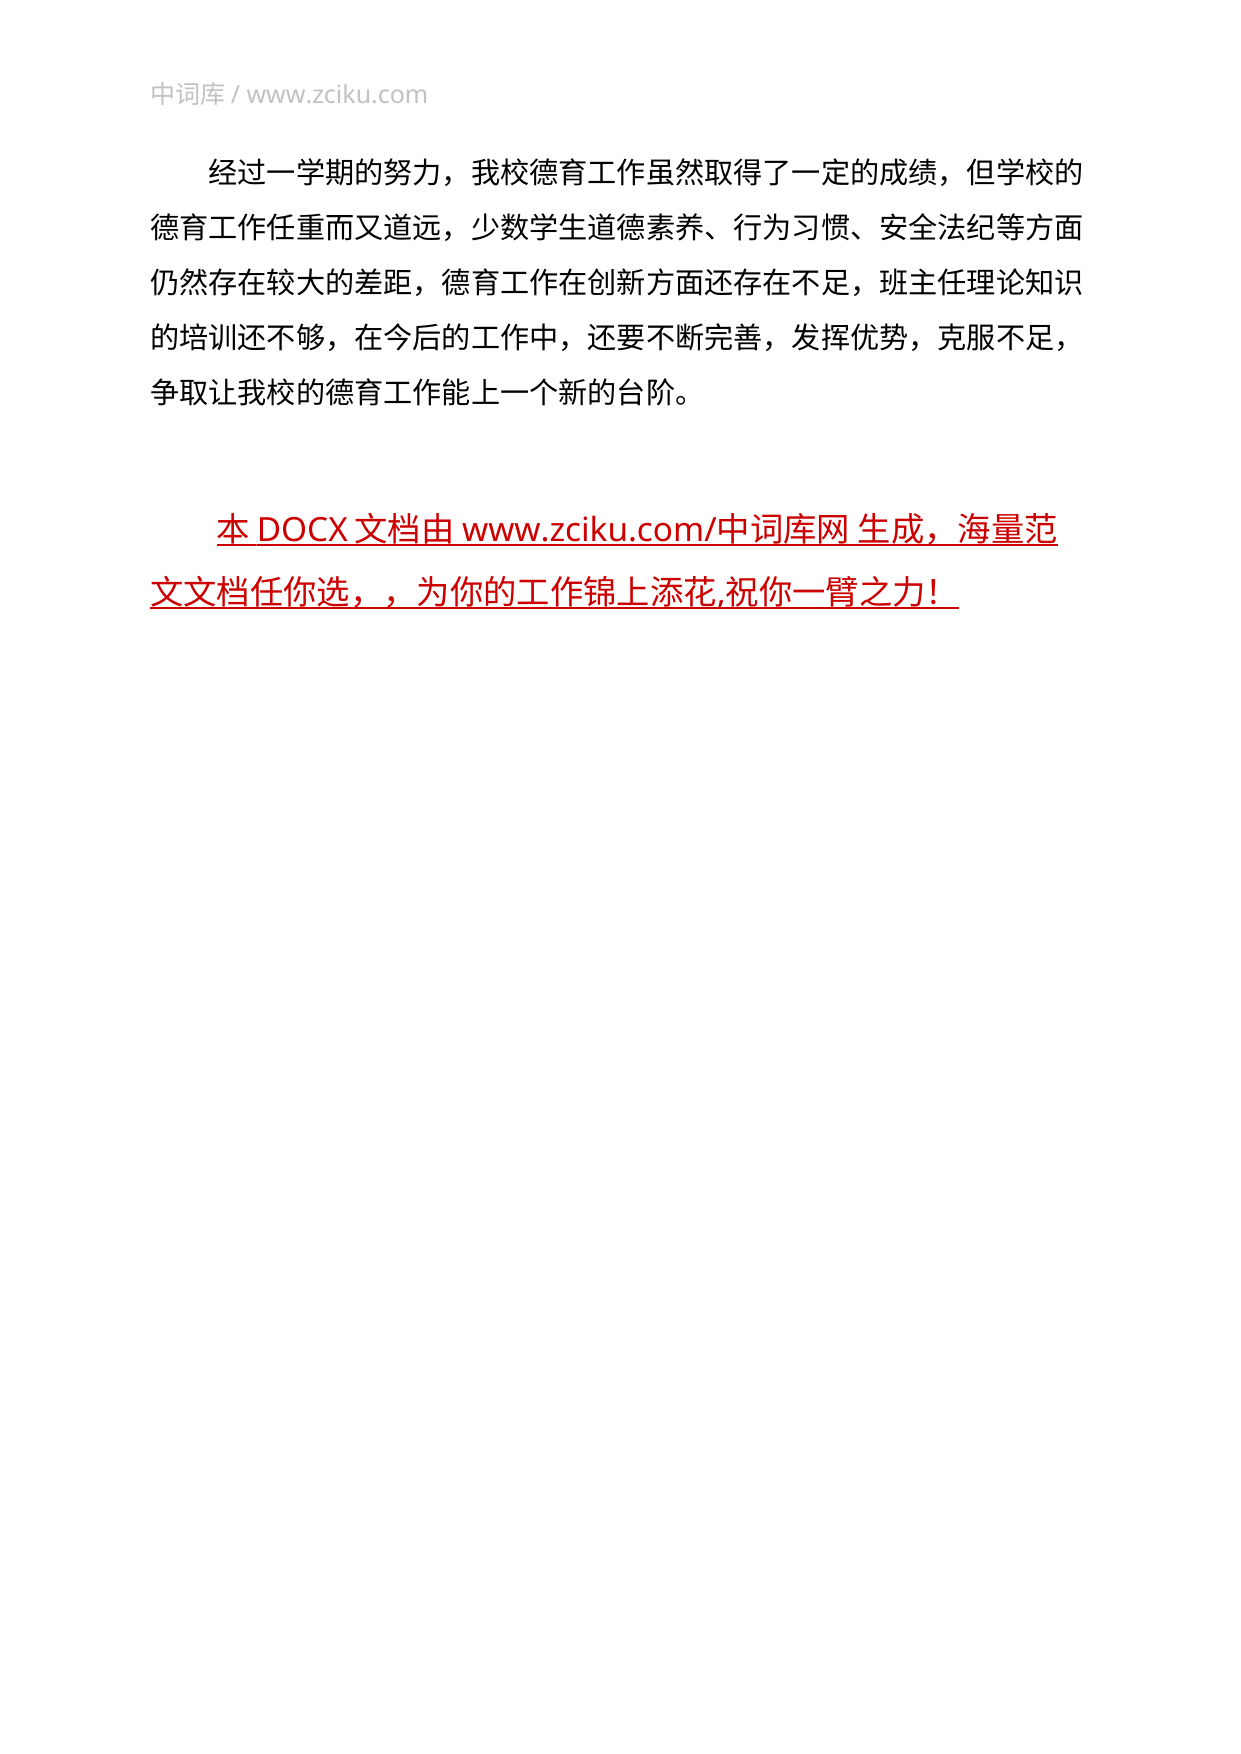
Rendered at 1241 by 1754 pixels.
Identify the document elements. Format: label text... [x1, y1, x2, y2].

text 本DOCX文档由 www.zciku.com/中词库网 生成，海量范文文档任你选，，为你的工作锦上添花,祝你一臂之力！ [150, 503, 1090, 614]
text 经过一学期的努力，我校德育工作虽然取得了一定的成绩，但学校的德育工作任重而又道远，少数学生道德素养、行为习惯、安全法纪等方面仍然存在较大的差距，德育工作在创新方面还存在不足，班主任理论知识的培训还不够，在今后的工作中，还要不断完善，发挥优势，克服不足，争取让我校的德育工作能上一个新的台阶。 [150, 150, 1090, 412]
